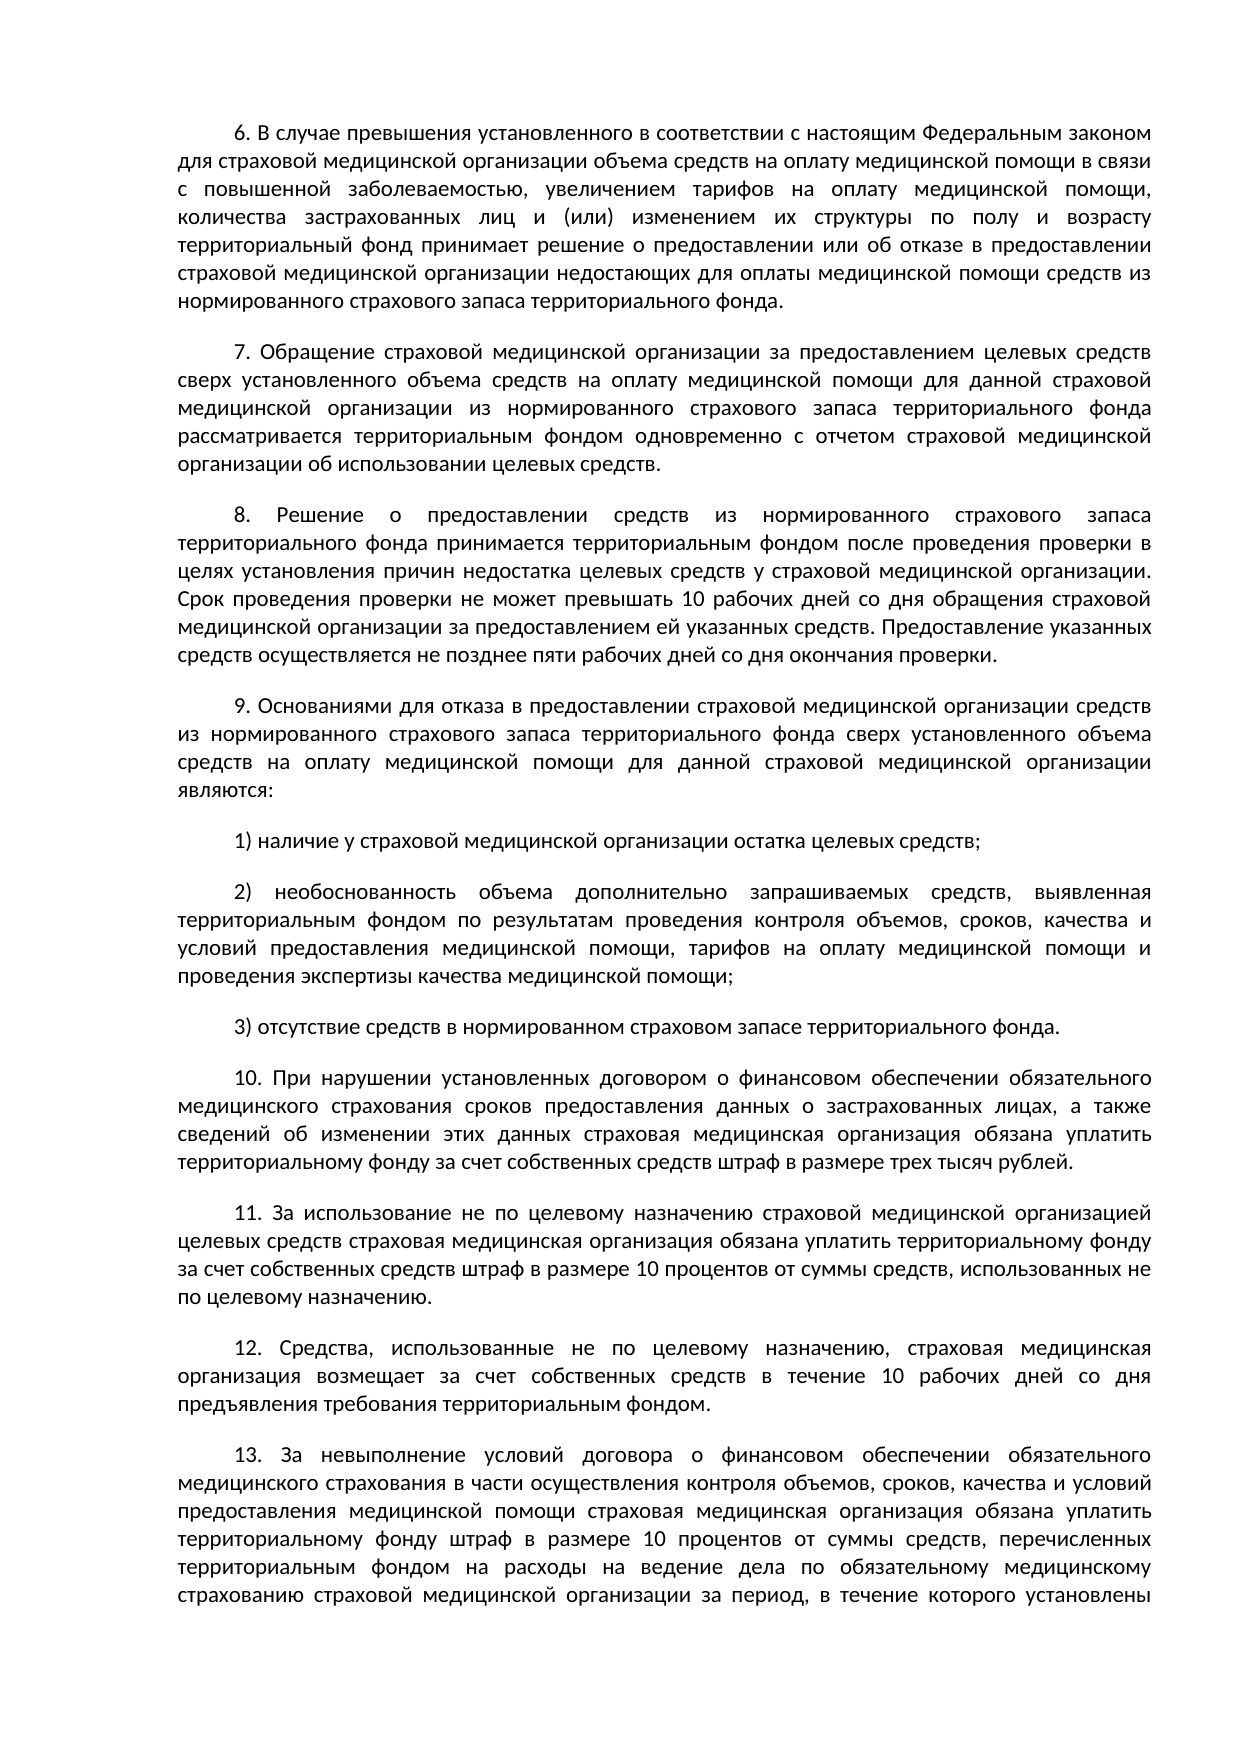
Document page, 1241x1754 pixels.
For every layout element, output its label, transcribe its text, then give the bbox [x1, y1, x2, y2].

text 3) отсутствие средств в нормированном страховом запасе территориального фонда. [177, 1012, 1152, 1040]
text 6. В случае превышения установленного в соответствии с настоящим Федеральным законом для страховой медицинской организации объема средств на оплату медицинской помощи в связи с повышенной заболеваемостью, увеличением тарифов на оплату медицинской помощи, количества застрахованных лиц и (или) изменением их структуры по полу и возрасту территориальный фонд принимает решение о предоставлении или об отказе в предоставлении страховой медицинской организации недостающих для оплаты медицинской помощи средств из нормированного страхового запаса территориального фонда. [177, 118, 1152, 314]
text 11. За использование не по целевому назначению страховой медицинской организацией целевых средств страховая медицинская организация обязана уплатить территориальному фонду за счет собственных средств штраф в размере 10 процентов от суммы средств, использованных не по целевому назначению. [177, 1198, 1152, 1310]
text 8. Решение о предоставлении средств из нормированного страхового запаса территориального фонда принимается территориальным фондом после проведения проверки в целях установления причин недостатка целевых средств у страховой медицинской организации. Срок проведения проверки не может превышать 10 рабочих дней со дня обращения страховой медицинской организации за предоставлением ей указанных средств. Предоставление указанных средств осуществляется не позднее пяти рабочих дней со дня окончания проверки. [177, 500, 1152, 668]
text 12. Средства, использованные не по целевому назначению, страховая медицинская организация возмещает за счет собственных средств в течение 10 рабочих дней со дня предъявления требования территориальным фондом. [177, 1333, 1152, 1417]
text 7. Обращение страховой медицинской организации за предоставлением целевых средств сверх установленного объема средств на оплату медицинской помощи для данной страховой медицинской организации из нормированного страхового запаса территориального фонда рассматривается территориальным фондом одновременно с отчетом страховой медицинской организации об использовании целевых средств. [177, 337, 1152, 477]
text 2) необоснованность объема дополнительно запрашиваемых средств, выявленная территориальным фондом по результатам проведения контроля объемов, сроков, качества и условий предоставления медицинской помощи, тарифов на оплату медицинской помощи и проведения экспертизы качества медицинской помощи; [177, 877, 1152, 989]
text 10. При нарушении установленных договором о финансовом обеспечении обязательного медицинского страхования сроков предоставления данных о застрахованных лицах, а также сведений об изменении этих данных страховая медицинская организация обязана уплатить территориальному фонду за счет собственных средств штраф в размере трех тысяч рублей. [177, 1063, 1152, 1175]
text 9. Основаниями для отказа в предоставлении страховой медицинской организации средств из нормированного страхового запаса территориального фонда сверх установленного объема средств на оплату медицинской помощи для данной страховой медицинской организации являются: [177, 691, 1152, 803]
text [177, 1440, 1152, 1608]
text 1) наличие у страховой медицинской организации остатка целевых средств; [177, 826, 1152, 854]
